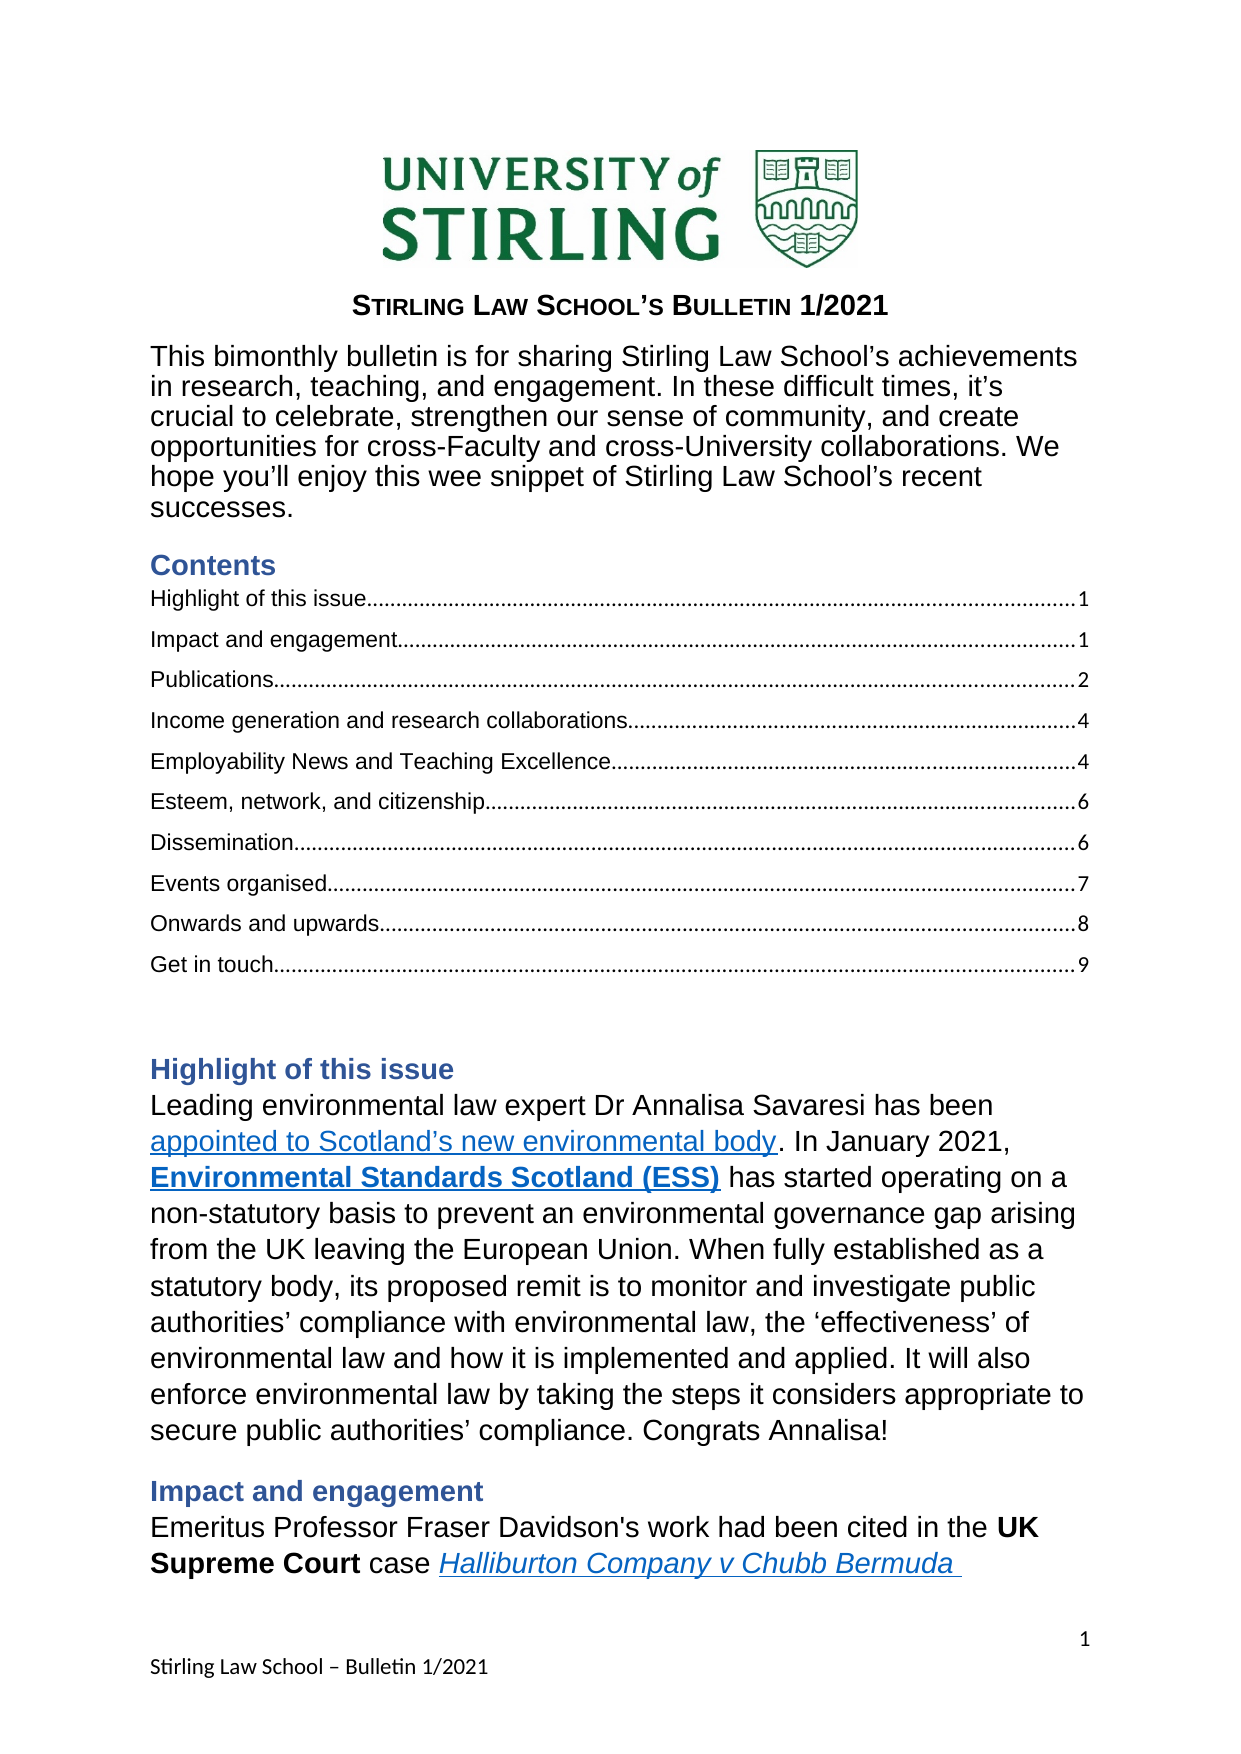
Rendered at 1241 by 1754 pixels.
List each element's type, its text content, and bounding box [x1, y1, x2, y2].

text Leading environmental law expert Dr Annalisa Savaresi has been appointed to Scotland’s new environmental body. In January 2021, Environmental Standards Scotland (ESS) has started operating on a non-statutory basis to prevent an environmental governance gap arising from the UK leaving the European Union. When fully established as a statutory body, its proposed remit is to monitor and investigate public authorities’ compliance with environmental law, the ‘effectiveness’ of environmental law and how it is implemented and applied. It will also enforce environmental law by taking the steps it considers appropriate to secure public authorities’ compliance. Congrats Annalisa! [150, 1088, 1090, 1447]
subtitle Impact and engagement [150, 1474, 1090, 1508]
subtitle Highlight of this issue [150, 1052, 1090, 1085]
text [150, 1510, 1090, 1580]
picture [382, 150, 858, 268]
text Stirling Law School’s Bulletin 1/2021 [150, 291, 1090, 321]
text This bimonthly bulletin is for sharing Stirling Law School’s achievements in research, teaching, and engagement. In these difficult times, it’s crucial to celebrate, strengthen our sense of community, and create opportunities for cross-Faculty and cross-University collaborations. We hope you’ll enjoy this wee snippet of Stirling Law School’s recent successes. [150, 342, 1090, 523]
